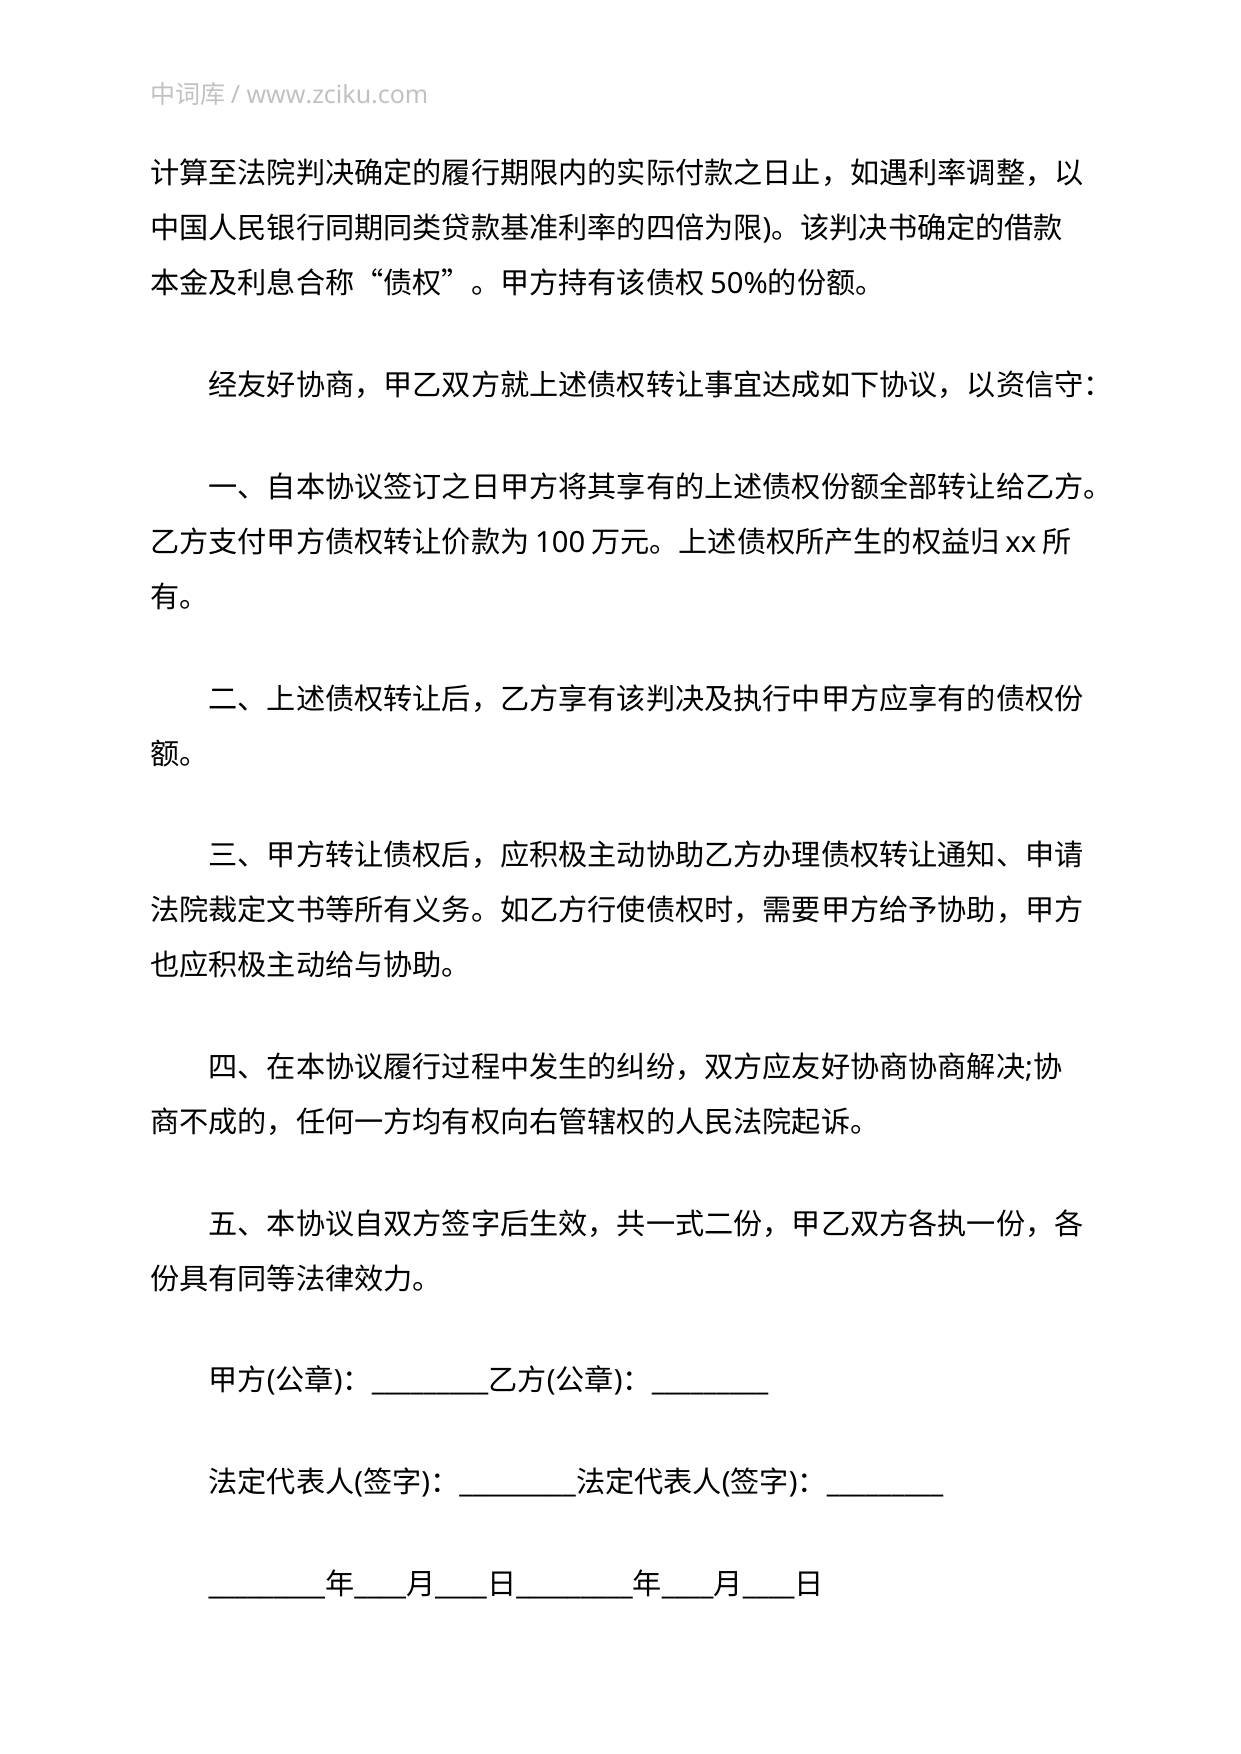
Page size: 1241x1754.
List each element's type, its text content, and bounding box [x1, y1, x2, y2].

text 法定代表人(签字)：_________法定代表人(签字)：_________ [150, 1459, 1090, 1501]
text 五、本协议自双方签字后生效，共一式二份，甲乙双方各执一份，各份具有同等法律效力。 [150, 1200, 1090, 1297]
text 三、甲方转让债权后，应积极主动协助乙方办理债权转让通知、申请法院裁定文书等所有义务。如乙方行使债权时，需要甲方给予协助，甲方也应积极主动给与协助。 [150, 832, 1090, 984]
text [150, 150, 1090, 302]
text 一、自本协议签订之日甲方将其享有的上述债权份额全部转让给乙方。乙方支付甲方债权转让价款为100万元。上述债权所产生的权益归xx所有。 [150, 464, 1090, 616]
text 经友好协商，甲乙双方就上述债权转让事宜达成如下协议，以资信守： [150, 362, 1090, 404]
text 甲方(公章)：_________乙方(公章)：_________ [150, 1357, 1090, 1399]
text 二、上述债权转让后，乙方享有该判决及执行中甲方应享有的债权份额。 [150, 675, 1090, 772]
text 四、在本协议履行过程中发生的纠纷，双方应友好协商协商解决;协商不成的，任何一方均有权向右管辖权的人民法院起诉。 [150, 1043, 1090, 1141]
text _________年____月____日_________年____月____日 [150, 1561, 1090, 1603]
